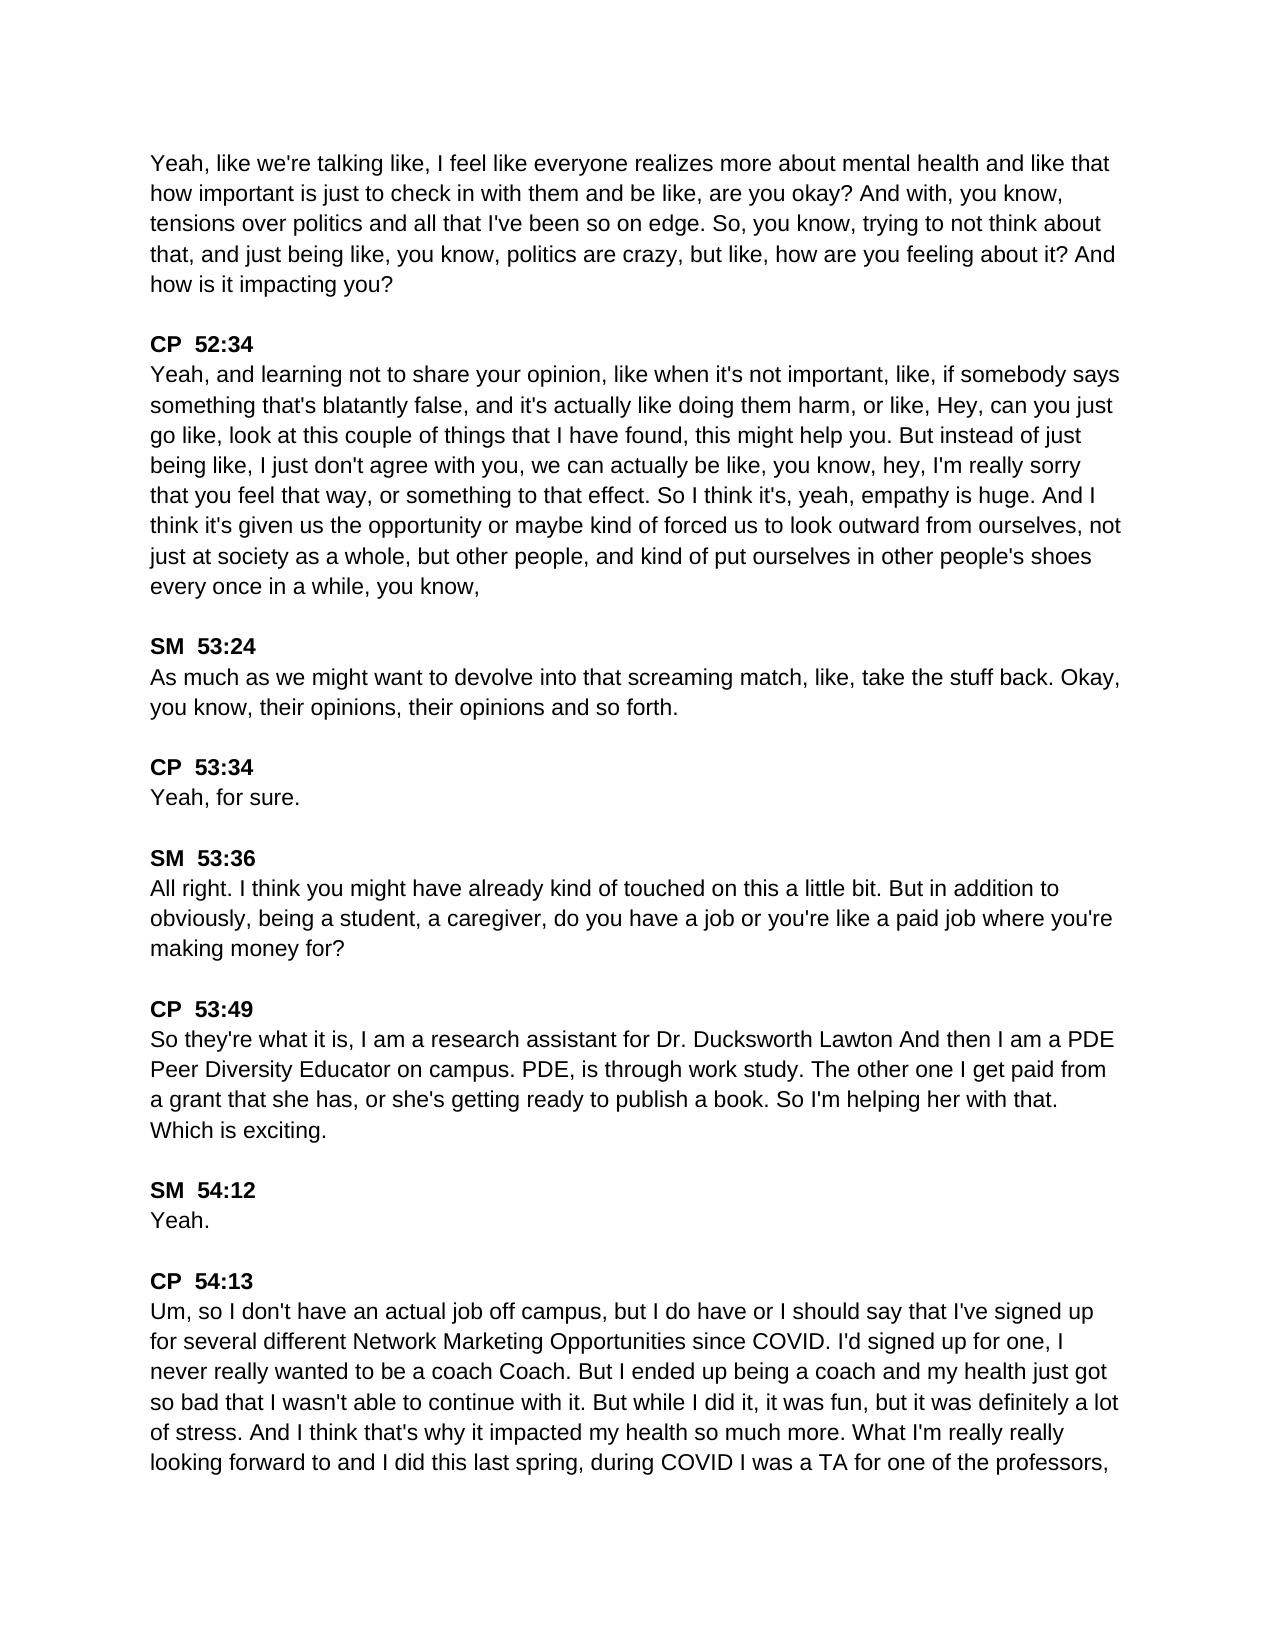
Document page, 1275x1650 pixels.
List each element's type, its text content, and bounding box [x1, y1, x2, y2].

text SM 54:12 [150, 1177, 1125, 1203]
text CP 54:13 [150, 1268, 1125, 1294]
text CP 52:34 [150, 331, 1125, 358]
text CP 53:49 [150, 996, 1125, 1022]
text Yeah, like we're talking like, I feel like everyone realizes more about mental health and like that how important is just to check in with them and be like, are you okay? And with, you know, tensions over politics and all that I've been so on edge. So, you know, trying to not think about that, and just being like, you know, politics are crazy, but like, how are you feeling about it? And how is it impacting you? [150, 150, 1125, 297]
text SM 53:36 [150, 845, 1125, 871]
text SM 53:24 [150, 633, 1125, 660]
text Yeah, for sure. [150, 784, 1125, 811]
text CP 53:34 [150, 754, 1125, 781]
text So they're what it is, I am a research assistant for Dr. Ducksworth Lawton And then I am a PDE Peer Diversity Educator on campus. PDE, is through work study. The other one I get paid from a grant that she has, or she's getting ready to publish a book. So I'm helping her with that. Which is exciting. [150, 1026, 1125, 1143]
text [150, 1298, 1125, 1475]
text Yeah. [150, 1207, 1125, 1234]
text Yeah, and learning not to share your opinion, like when it's not important, like, if somebody says something that's blatantly false, and it's actually like doing them harm, or like, Hey, can you just go like, look at this couple of things that I have found, this might help you. But instead of just being like, I just don't agree with you, we can actually be like, you know, hey, I'm really sorry that you feel that way, or something to that effect. So I think it's, yeah, empathy is huge. And I think it's given us the opportunity or maybe kind of forced us to look outward from ourselves, not just at society as a whole, but other people, and kind of put ourselves in other people's shoes every once in a while, you know, [150, 361, 1125, 599]
text As much as we might want to devolve into that screaming match, like, take the stuff back. Okay, you know, their opinions, their opinions and so forth. [150, 663, 1125, 720]
text All right. I think you might have already kind of touched on this a little bit. But in addition to obviously, being a student, a caregiver, do you have a job or you're like a paid job where you're making money for? [150, 875, 1125, 962]
